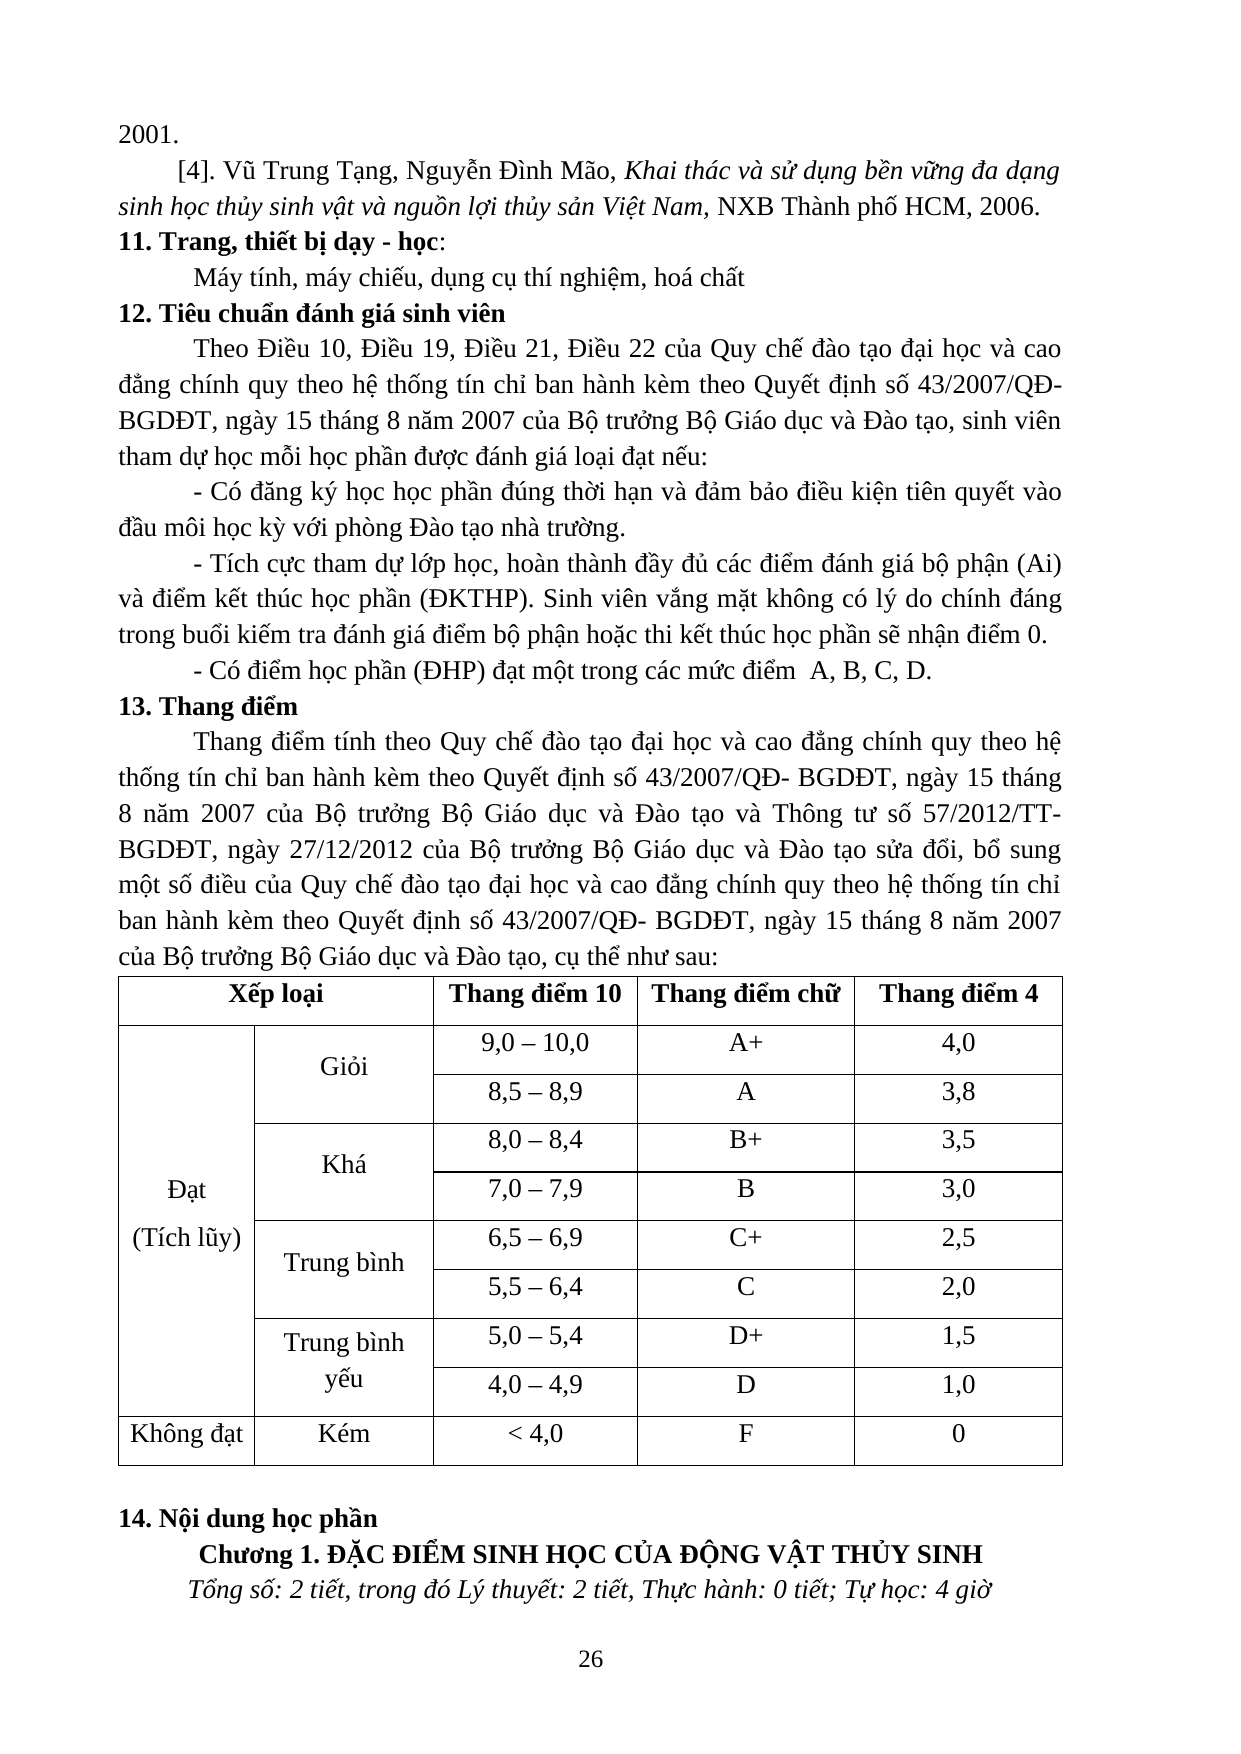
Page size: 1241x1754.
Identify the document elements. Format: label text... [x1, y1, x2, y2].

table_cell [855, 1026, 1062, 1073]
text Tổng số: 2 tiết, trong đó Lý thuyết: 2 tiết, Thực hành: 0 tiết; Tự học: 4 giờ [118, 1573, 1063, 1604]
text Theo Điều 10, Điều 19, Điều 21, Điều 22 của Quy chế đào tạo đại học và cao đẳng chính quy theo hệ thống tín chỉ ban hành kèm theo Quyết định số 43/2007/QĐ- BGDĐT, ngày 15 tháng 8 năm 2007 của Bộ trưởng Bộ Giáo dục và Đào tạo, sinh viên tham dự học mỗi học phần được đánh giá loại đạt nếu: [118, 332, 1063, 471]
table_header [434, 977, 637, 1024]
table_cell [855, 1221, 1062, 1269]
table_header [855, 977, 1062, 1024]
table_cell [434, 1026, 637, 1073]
text 13. Thang điểm [118, 690, 1063, 721]
text 12. Tiêu chuẩn đánh giá sinh viên [118, 297, 1063, 328]
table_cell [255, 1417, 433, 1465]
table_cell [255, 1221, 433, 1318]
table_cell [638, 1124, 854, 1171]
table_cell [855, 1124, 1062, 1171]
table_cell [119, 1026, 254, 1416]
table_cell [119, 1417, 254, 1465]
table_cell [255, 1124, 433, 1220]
text 11. Trang, thiết bị dạy - học: [118, 225, 1063, 256]
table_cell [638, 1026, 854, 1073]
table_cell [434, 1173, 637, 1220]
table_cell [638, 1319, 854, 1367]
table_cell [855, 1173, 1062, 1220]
text Máy tính, máy chiếu, dụng cụ thí nghiệm, hoá chất [118, 261, 1063, 292]
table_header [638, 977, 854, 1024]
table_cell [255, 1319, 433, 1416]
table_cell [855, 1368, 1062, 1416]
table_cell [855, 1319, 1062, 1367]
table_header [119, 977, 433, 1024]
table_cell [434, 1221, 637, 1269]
text Chương 1. ĐẶC ĐIỂM SINH HỌC CỦA ĐỘNG VẬT THỦY SINH [118, 1538, 1063, 1569]
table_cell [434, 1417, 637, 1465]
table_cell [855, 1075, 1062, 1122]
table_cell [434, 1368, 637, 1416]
text - Tích cực tham dự lớp học, hoàn thành đầy đủ các điểm đánh giá bộ phận (Ai) và điểm kết thúc học phần (ĐKTHP). Sinh viên vắng mặt không có lý do chính đáng trong buổi kiếm tra đánh giá điểm bộ phận hoặc thi kết thúc học phần sẽ nhận điểm 0. [118, 547, 1063, 649]
text - Có đăng ký học học phần đúng thời hạn và đảm bảo điều kiện tiên quyết vào đầu môi học kỳ với phòng Đào tạo nhà trường. [118, 475, 1063, 542]
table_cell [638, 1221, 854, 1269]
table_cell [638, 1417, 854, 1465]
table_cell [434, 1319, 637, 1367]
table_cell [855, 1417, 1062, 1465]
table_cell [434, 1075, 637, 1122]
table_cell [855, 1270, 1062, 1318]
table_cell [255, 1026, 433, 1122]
text Thang điểm tính theo Quy chế đào tạo đại học và cao đẳng chính quy theo hệ thống tín chỉ ban hành kèm theo Quyết định số 43/2007/QĐ- BGDĐT, ngày 15 tháng 8 năm 2007 của Bộ trưởng Bộ Giáo dục và Đào tạo và Thông tư số 57/2012/TT-BGDĐT, ngày 27/12/2012 của Bộ trưởng Bộ Giáo dục và Đào tạo sửa đổi, bổ sung một số điều của Quy chế đào tạo đại học và cao đẳng chính quy theo hệ thống tín chỉ ban hành kèm theo Quyết định số 43/2007/QĐ- BGDĐT, ngày 15 tháng 8 năm 2007 của Bộ trưởng Bộ Giáo dục và Đào tạo, cụ thể như sau: [118, 726, 1063, 971]
text [4]. Vũ Trung Tạng, Nguyễn Đình Mão, Khai thác và sử dụng bền vững đa dạng sinh học thủy sinh vật và nguồn lợi thủy sản Việt Nam, NXB Thành phố HCM, 2006. [118, 154, 1063, 221]
text [3]. Nguyễn Văn Khôi, Phân lớp chân mái chèo, NXB Khoa học và kỹ thuật, 2001. [118, 118, 1063, 149]
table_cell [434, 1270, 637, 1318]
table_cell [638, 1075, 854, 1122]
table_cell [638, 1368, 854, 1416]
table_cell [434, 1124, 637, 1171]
text - Có điểm học phần (ĐHP) đạt một trong các mức điểm A, B, C, D. [118, 654, 1063, 685]
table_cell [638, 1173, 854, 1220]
text 14. Nội dung học phần [118, 1502, 1063, 1533]
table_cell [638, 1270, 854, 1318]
